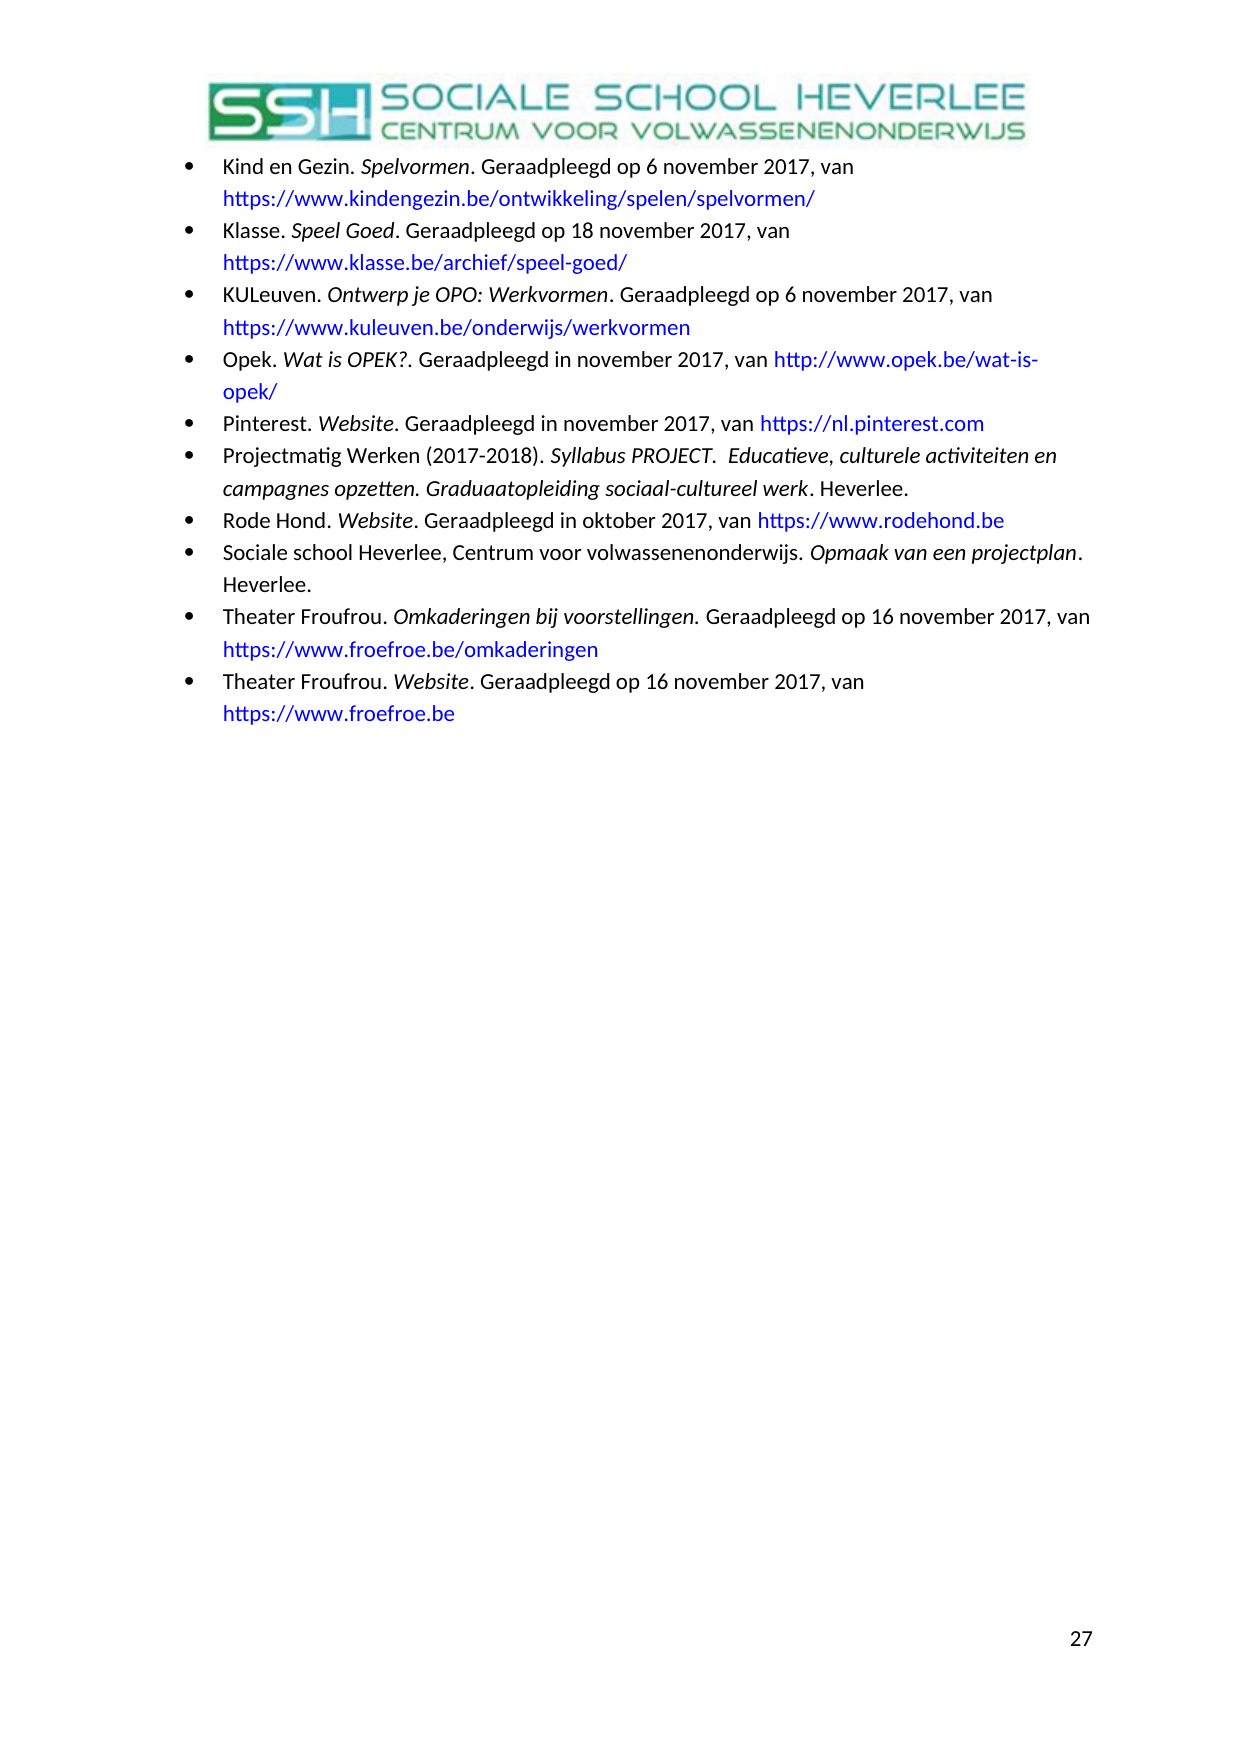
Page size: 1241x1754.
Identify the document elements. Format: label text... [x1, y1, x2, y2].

list Kind en Gezin. Spelvormen. Geraadpleegd op 6 november 2017, van https://www.kindengezin.be/ontwikkeling/spelen/spelvormen/ [185, 152, 1093, 212]
list Pinterest. Website. Geraadpleegd in november 2017, van https://nl.pinterest.com [185, 409, 1093, 437]
list Opek. Wat is OPEK?. Geraadpleegd in november 2017, van http://www.opek.be/wat-is-opek/ [185, 345, 1093, 405]
list Rode Hond. Website. Geraadpleegd in oktober 2017, van https://www.rodehond.be [185, 506, 1093, 534]
list KULeuven. Ontwerp je OPO: Werkvormen. Geraadpleegd op 6 november 2017, van https://www.kuleuven.be/onderwijs/werkvormen [185, 281, 1093, 341]
list Klasse. Speel Goed. Geraadpleegd op 18 november 2017, van https://www.klasse.be/archief/speel-goed/ [185, 216, 1093, 276]
list Theater Froufrou. Omkaderingen bij voorstellingen. Geraadpleegd op 16 november 2017, van https://www.froefroe.be/omkaderingen [185, 602, 1093, 663]
list Projectmatig Werken (2017-2018). Syllabus PROJECT. Educatieve, culturele activiteiten en campagnes opzetten. Graduaatopleiding sociaal-cultureel werk. Heverlee. [185, 442, 1093, 502]
list Theater Froufrou. Website. Geraadpleegd op 16 november 2017, van https://www.froefroe.be [185, 667, 1093, 727]
picture [204, 73, 1036, 152]
list Sociale school Heverlee, Centrum voor volwassenenonderwijs. Opmaak van een projectplan. Heverlee. [185, 538, 1093, 598]
